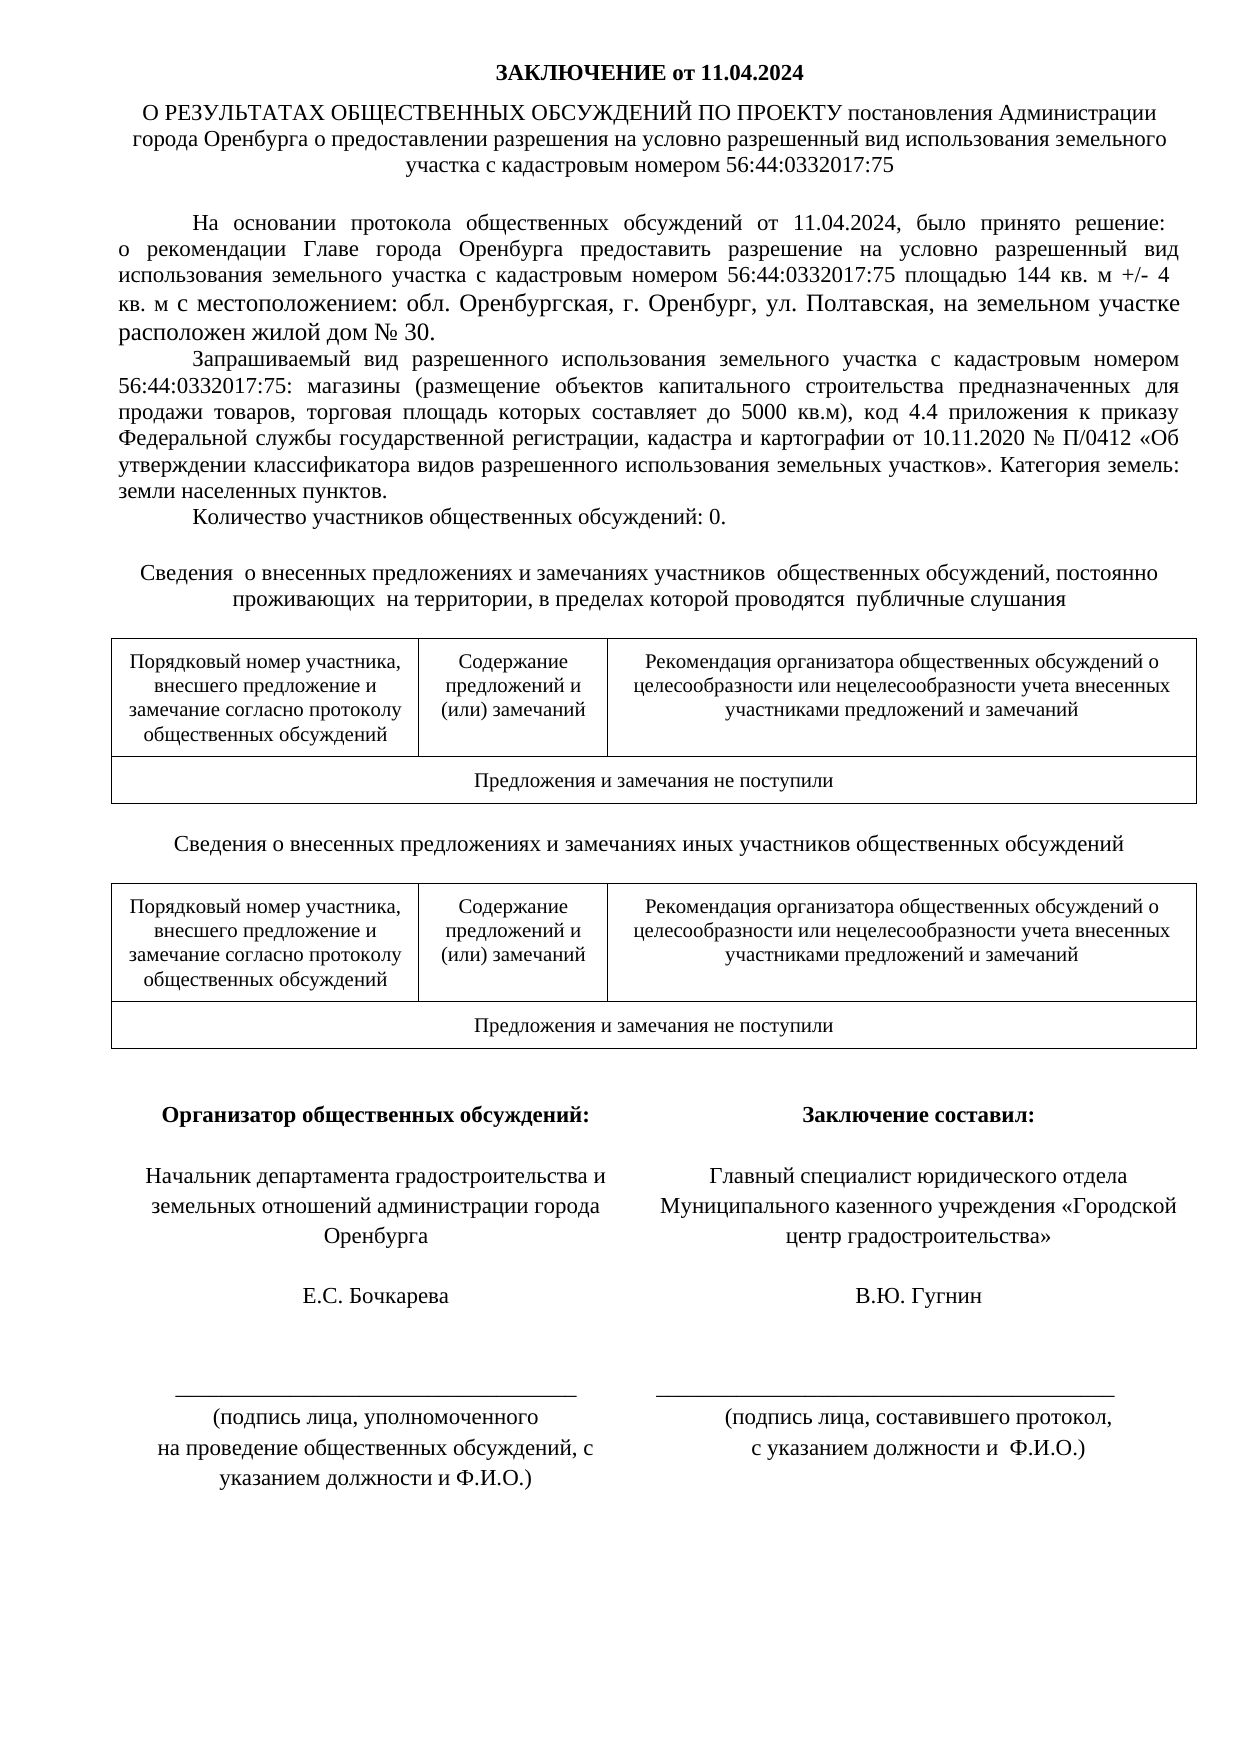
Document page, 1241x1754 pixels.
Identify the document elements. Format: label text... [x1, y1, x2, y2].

text Запрашиваемый вид разрешенного использования земельного участка с кадастровым номером 56:44:0332017:75: магазины (размещение объектов капитального строительства предназначенных для продажи товаров, торговая площадь которых составляет до 5000 кв.м), код 4.4 приложения к приказу Федеральной службы государственной регистрации, кадастра и картографии от 10.11.2020 № П/0412 «Об утверждении классификатора видов разрешенного использования земельных участков». Категория земель: земли населенных пунктов. [118, 345, 1181, 503]
text На основании протокола общественных обсуждений от 11.04.2024, было принято решение: о рекомендации Главе города Оренбурга предоставить разрешение на условно разрешенный вид использования земельного участка с кадастровым номером 56:44:0332017:75 площадью 144 кв. м +/- 4 кв. м с местоположением: обл. Оренбургская, г. Оренбург, ул. Полтавская, на земельном участке расположен жилой дом № 30. [118, 209, 1181, 345]
table_cell Предложения и замечания не поступили [112, 757, 1196, 802]
table_header Рекомендация организатора общественных обсуждений о целесообразности или нецелесообразности учета внесенных участниками предложений и замечаний [608, 639, 1196, 756]
text О РЕЗУЛЬТАТАХ ОБЩЕСТВЕННЫХ ОБСУЖДЕНИЙ ПО ПРОЕКТУ постановления Администрации города Оренбурга о предоставлении разрешения на условно разрешенный вид использования земельного участка с кадастровым номером 56:44:0332017:75 [118, 98, 1181, 178]
table_header Содержание предложений и (или) замечаний [419, 884, 607, 1001]
table_header Порядковый номер участника, внесшего предложение и замечание согласно протоколу общественных обсуждений [112, 639, 418, 756]
table_header Порядковый номер участника, внесшего предложение и замечание согласно протоколу общественных обсуждений [112, 884, 418, 1001]
table_cell Предложения и замечания не поступили [112, 1002, 1196, 1047]
text ЗАКЛЮЧЕНИЕ от 11.04.2024 [118, 59, 1181, 85]
table_header Организатор общественных обсуждений: Начальник департамента градостроительства и земельных отношений администрации города Оренбурга Е.С. Бочкарева ___________________________________ (подпись лица, уполномоченного на проведение общественных обсуждений, с указанием должности и Ф.И.О.) [107, 1101, 645, 1495]
table_header Заключение составил: Главный специалист юридического отдела Муниципального казенного учреждения «Городской центр градостроительства» В.Ю. Гугнин ________________________________________ (подпись лица, составившего протокол, с указанием должности и Ф.И.О.) [645, 1101, 1192, 1495]
table_header Содержание предложений и (или) замечаний [419, 639, 607, 756]
text Количество участников общественных обсуждений: 0. [118, 503, 1181, 530]
text Сведения о внесенных предложениях и замечаниях участников общественных обсуждений, постоянно проживающих на территории, в пределах которой проводятся публичные слушания [118, 558, 1181, 611]
table_header Рекомендация организатора общественных обсуждений о целесообразности или нецелесообразности учета внесенных участниками предложений и замечаний [608, 884, 1196, 1001]
text Сведения о внесенных предложениях и замечаниях иных участников общественных обсуждений [118, 830, 1181, 856]
